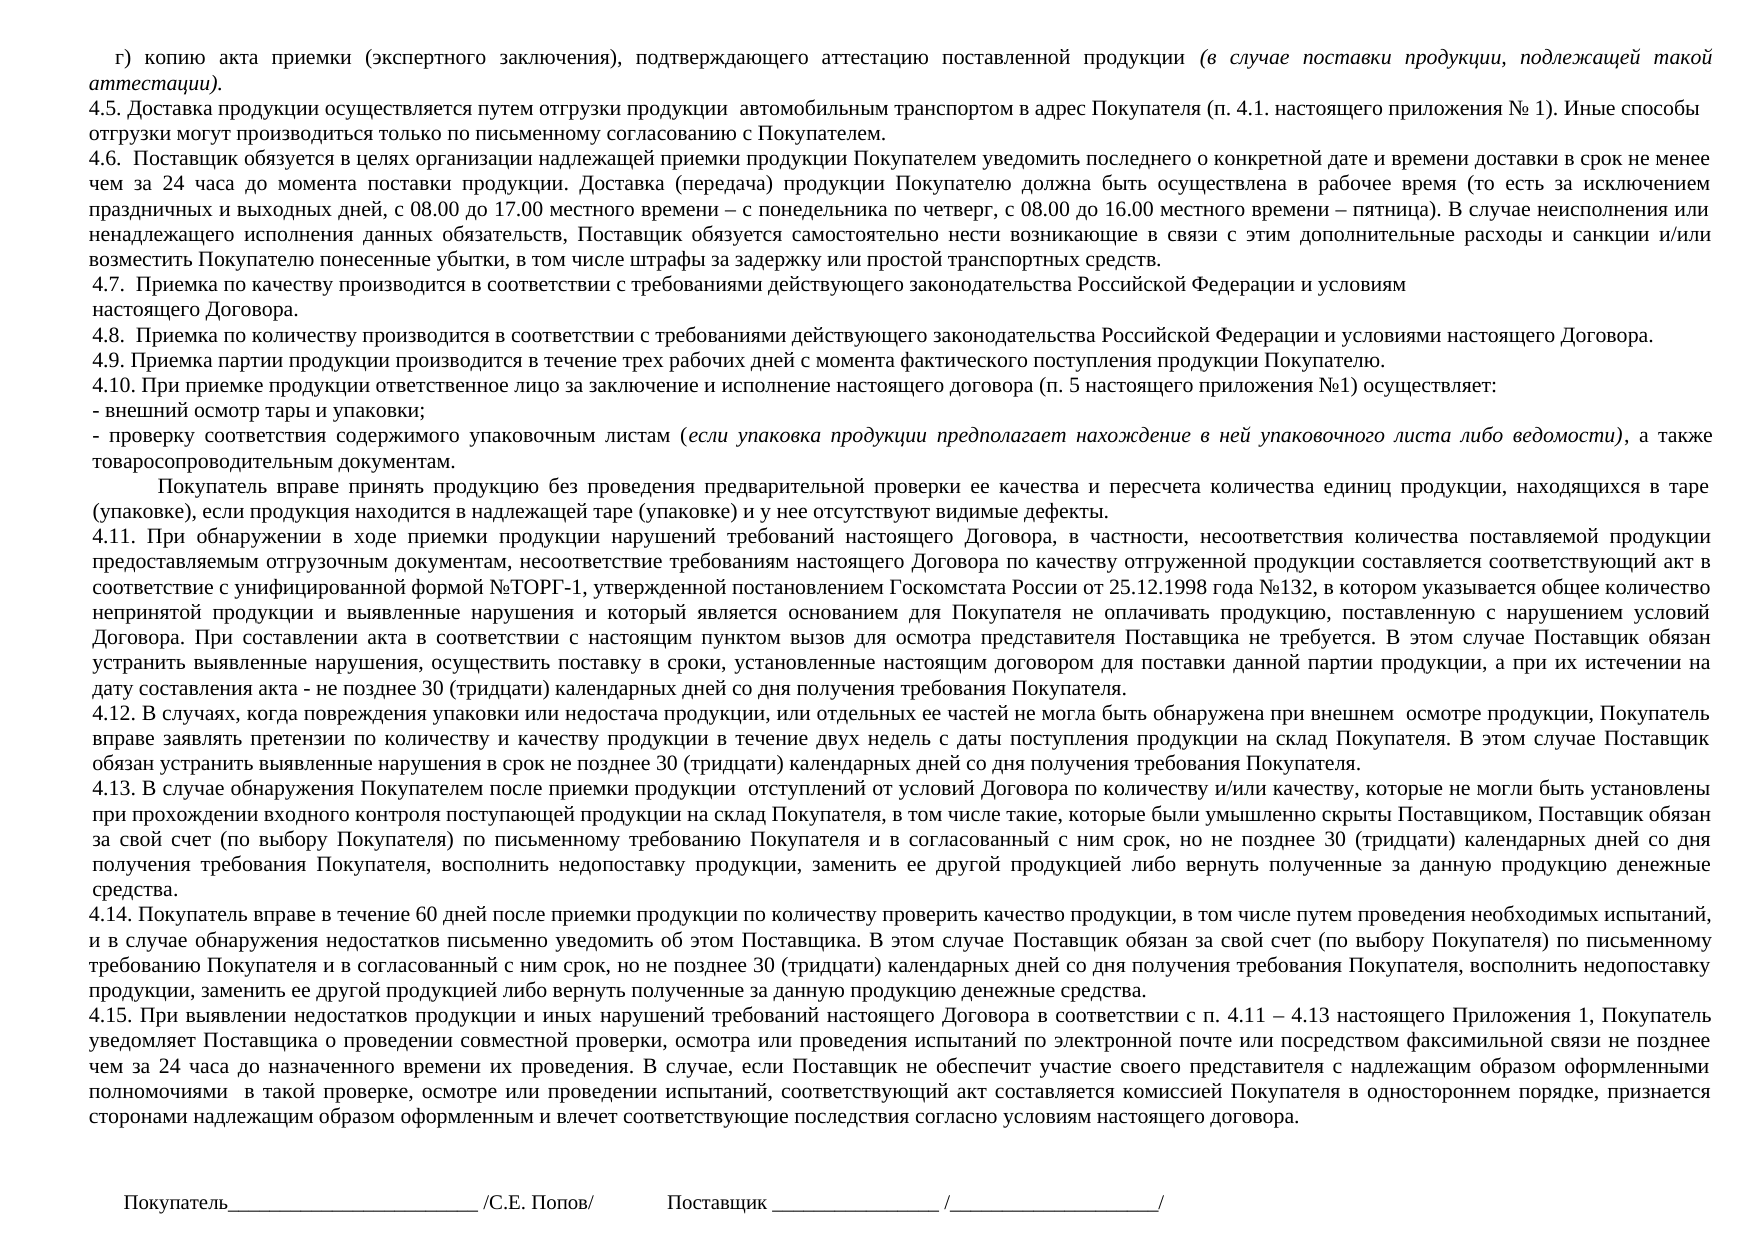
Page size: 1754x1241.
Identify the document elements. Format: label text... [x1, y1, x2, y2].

text 4.14. Покупатель вправе в течение 60 дней после приемки продукции по количеству проверить качество продукции, в том числе путем проведения необходимых испытаний, и в случае обнаружения недостатков письменно уведомить об этом Поставщика. В этом случае Поставщик обязан за свой счет (по выбору Покупателя) по письменному требованию Покупателя и в согласованный с ним срок, но не позднее 30 (тридцати) календарных дней со дня получения требования Покупателя, восполнить недопоставку продукции, заменить ее другой продукцией либо вернуть полученные за данную продукцию денежные средства. [89, 901, 1713, 1002]
text настоящего Договора. [92, 296, 1713, 322]
text 4.8. Приемка по количеству производится в соответствии с требованиями действующего законодательства Российской Федерации и условиями настоящего Договора. [92, 322, 1713, 347]
text 4.11. При обнаружении в ходе приемки продукции нарушений требований настоящего Договора, в частности, несоответствия количества поставляемой продукции предоставляемым отгрузочным документам, несоответствие требованиям настоящего Договора по качеству отгруженной продукции составляется соответствующий акт в соответствие с унифицированной формой №ТОРГ-1, утвержденной постановлением Госкомстата России от 25.12.1998 года №132, в котором указывается общее количество непринятой продукции и выявленные нарушения и который является основанием для Покупателя не оплачивать продукцию, поставленную с нарушением условий Договора. При составлении акта в соответствии с настоящим пунктом вызов для осмотра представителя Поставщика не требуется. В этом случае Поставщик обязан устранить выявленные нарушения, осуществить поставку в сроки, установленные настоящим договором для поставки данной партии продукции, а при их истечении на дату составления акта - не позднее 30 (тридцати) календарных дней со дня получения требования Покупателя. [92, 523, 1713, 700]
text 4.15. При выявлении недостатков продукции и иных нарушений требований настоящего Договора в соответствии с п. 4.11 – 4.13 настоящего Приложения 1, Покупатель уведомляет Поставщика о проведении совместной проверки, осмотра или проведения испытаний по электронной почте или посредством факсимильной связи не позднее чем за 24 часа до назначенного времени их проведения. В случае, если Поставщик не обеспечит участие своего представителя с надлежащим образом оформленными полномочиями в такой проверке, осмотре или проведении испытаний, соответствующий акт составляется комиссией Покупателя в одностороннем порядке, признается сторонами надлежащим образом оформленным и влечет соответствующие последствия согласно условиям настоящего договора. [89, 1002, 1713, 1128]
text 4.5. Доставка продукции осуществляется путем отгрузки продукции автомобильным транспортом в адрес Покупателя (п. 4.1. настоящего приложения № 1). Иные способы отгрузки могут производиться только по письменному согласованию с Покупателем. [89, 95, 1713, 145]
text 4.9. Приемка партии продукции производится в течение трех рабочих дней с момента фактического поступления продукции Покупателю. [92, 347, 1713, 372]
text 4.6. Поставщик обязуется в целях организации надлежащей приемки продукции Покупателем уведомить последнего о конкретной дате и времени доставки в срок не менее чем за 24 часа до момента поставки продукции. Доставка (передача) продукции Покупателю должна быть осуществлена в рабочее время (то есть за исключением праздничных и выходных дней, с 08.00 до 17.00 местного времени – с понедельника по четверг, с 08.00 до 16.00 местного времени – пятница). В случае неисполнения или ненадлежащего исполнения данных обязательств, Поставщик обязуется самостоятельно нести возникающие в связи с этим дополнительные расходы и санкции и/или возместить Покупателю понесенные убытки, в том числе штрафы за задержку или простой транспортных средств. [89, 145, 1713, 271]
text г) копию акта приемки (экспертного заключения), подтверждающего аттестацию поставленной продукции (в случае поставки продукции, подлежащей такой аттестации). [89, 44, 1713, 95]
text - проверку соответствия содержимого упаковочным листам (если упаковка продукции предполагает нахождение в ней упаковочного листа либо ведомости), а также товаросопроводительным документам. [92, 422, 1713, 473]
text - внешний осмотр тары и упаковки; [92, 397, 1713, 422]
text 4.12. В случаях, когда повреждения упаковки или недостача продукции, или отдельных ее частей не могла быть обнаружена при внешнем осмотре продукции, Покупатель вправе заявлять претензии по количеству и качеству продукции в течение двух недель с даты поступления продукции на склад Покупателя. В этом случае Поставщик обязан устранить выявленные нарушения в срок не позднее 30 (тридцати) календарных дней со дня получения требования Покупателя. [92, 700, 1713, 775]
text 4.10. При приемке продукции ответственное лицо за заключение и исполнение настоящего договора (п. 5 настоящего приложения №1) осуществляет: [92, 372, 1713, 397]
text Покупатель вправе принять продукцию без проведения предварительной проверки ее качества и пересчета количества единиц продукции, находящихся в таре (упаковке), если продукция находится в надлежащей таре (упаковке) и у нее отсутствуют видимые дефекты. [92, 473, 1713, 523]
text 4.13. В случае обнаружения Покупателем после приемки продукции отступлений от условий Договора по количеству и/или качеству, которые не могли быть установлены при прохождении входного контроля поступающей продукции на склад Покупателя, в том числе такие, которые были умышленно скрыты Поставщиком, Поставщик обязан за свой счет (по выбору Покупателя) по письменному требованию Покупателя и в согласованный с ним срок, но не позднее 30 (тридцати) календарных дней со дня получения требования Покупателя, восполнить недопоставку продукции, заменить ее другой продукцией либо вернуть полученные за данную продукцию денежные средства. [92, 775, 1713, 901]
text 4.7. Приемка по качеству производится в соответствии с требованиями действующего законодательства Российской Федерации и условиям [92, 271, 1713, 296]
